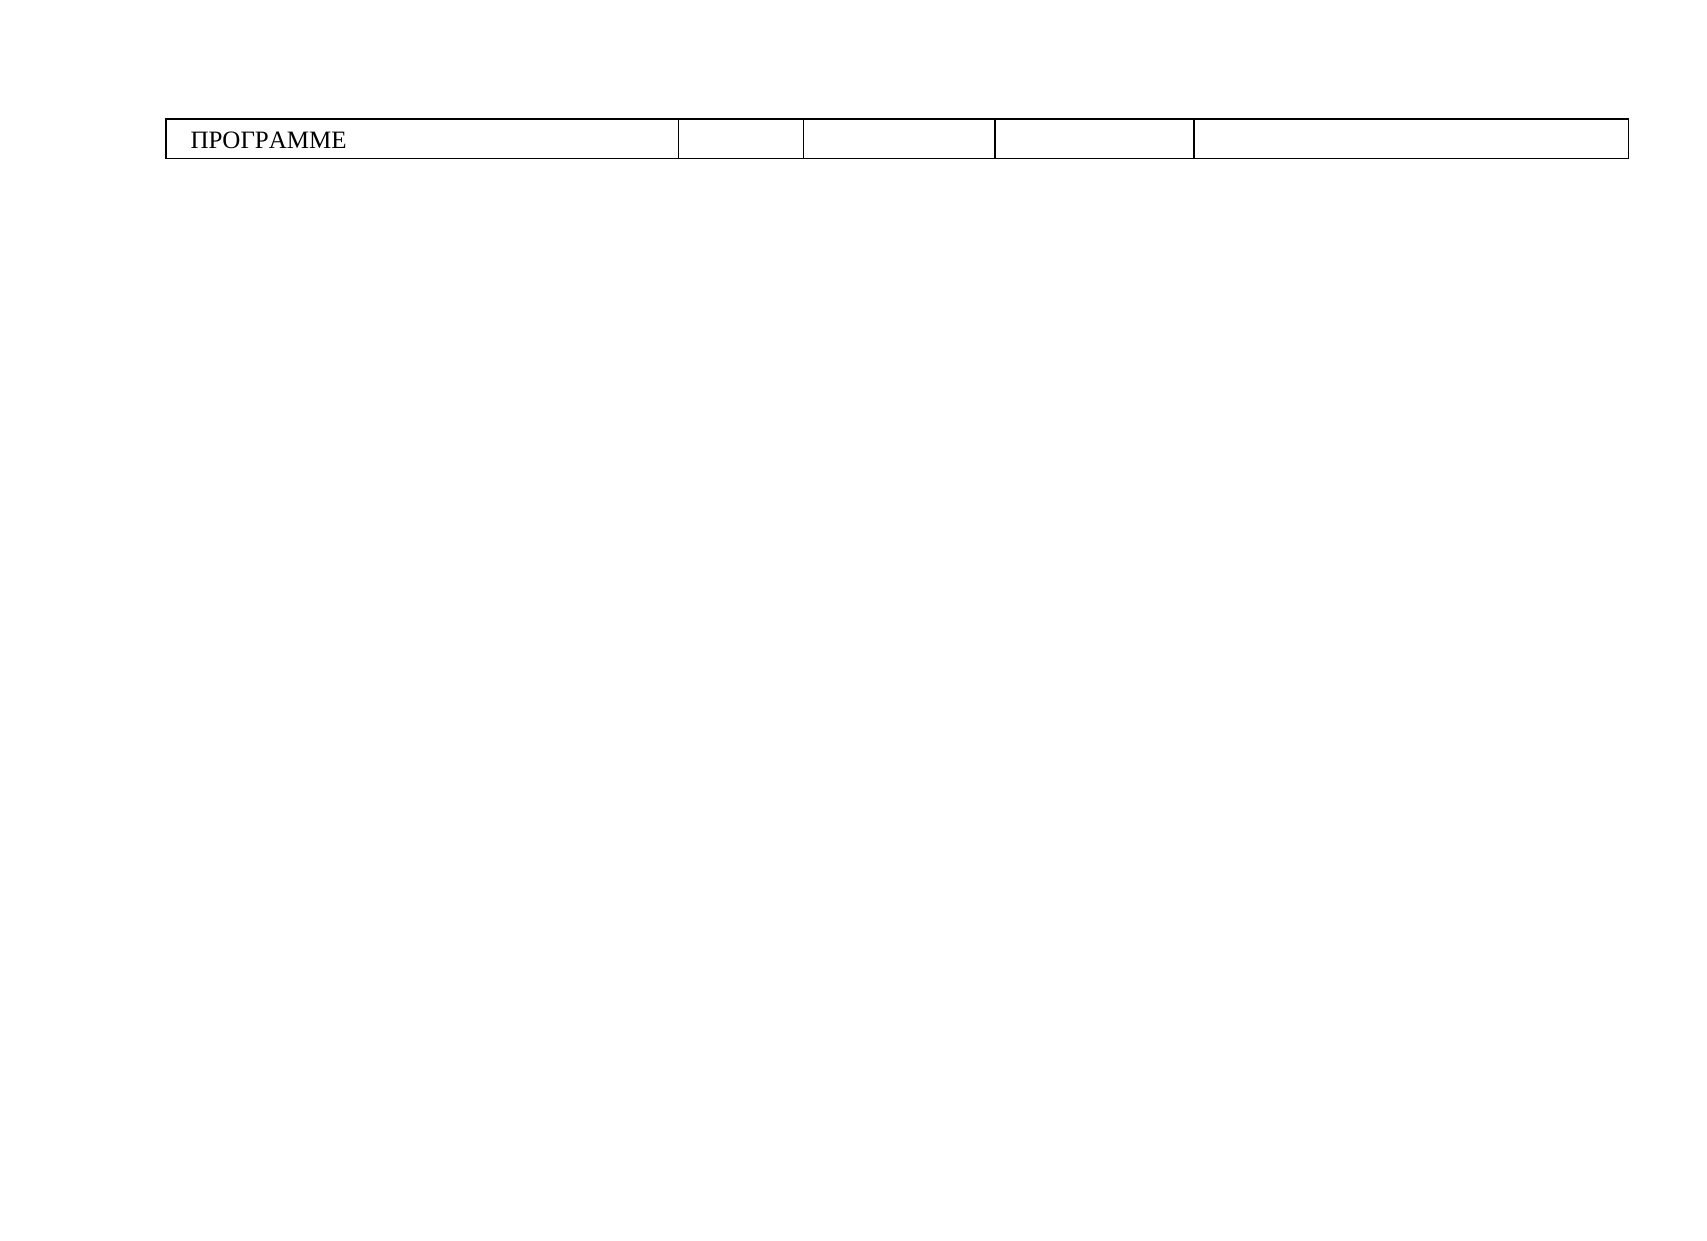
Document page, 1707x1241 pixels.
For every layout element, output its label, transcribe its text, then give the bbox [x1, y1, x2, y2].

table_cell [167, 120, 678, 157]
table_cell 34 [679, 120, 803, 157]
table_cell 0 [996, 120, 1193, 157]
table_cell [1195, 120, 1628, 157]
table_cell 0 [804, 120, 994, 157]
